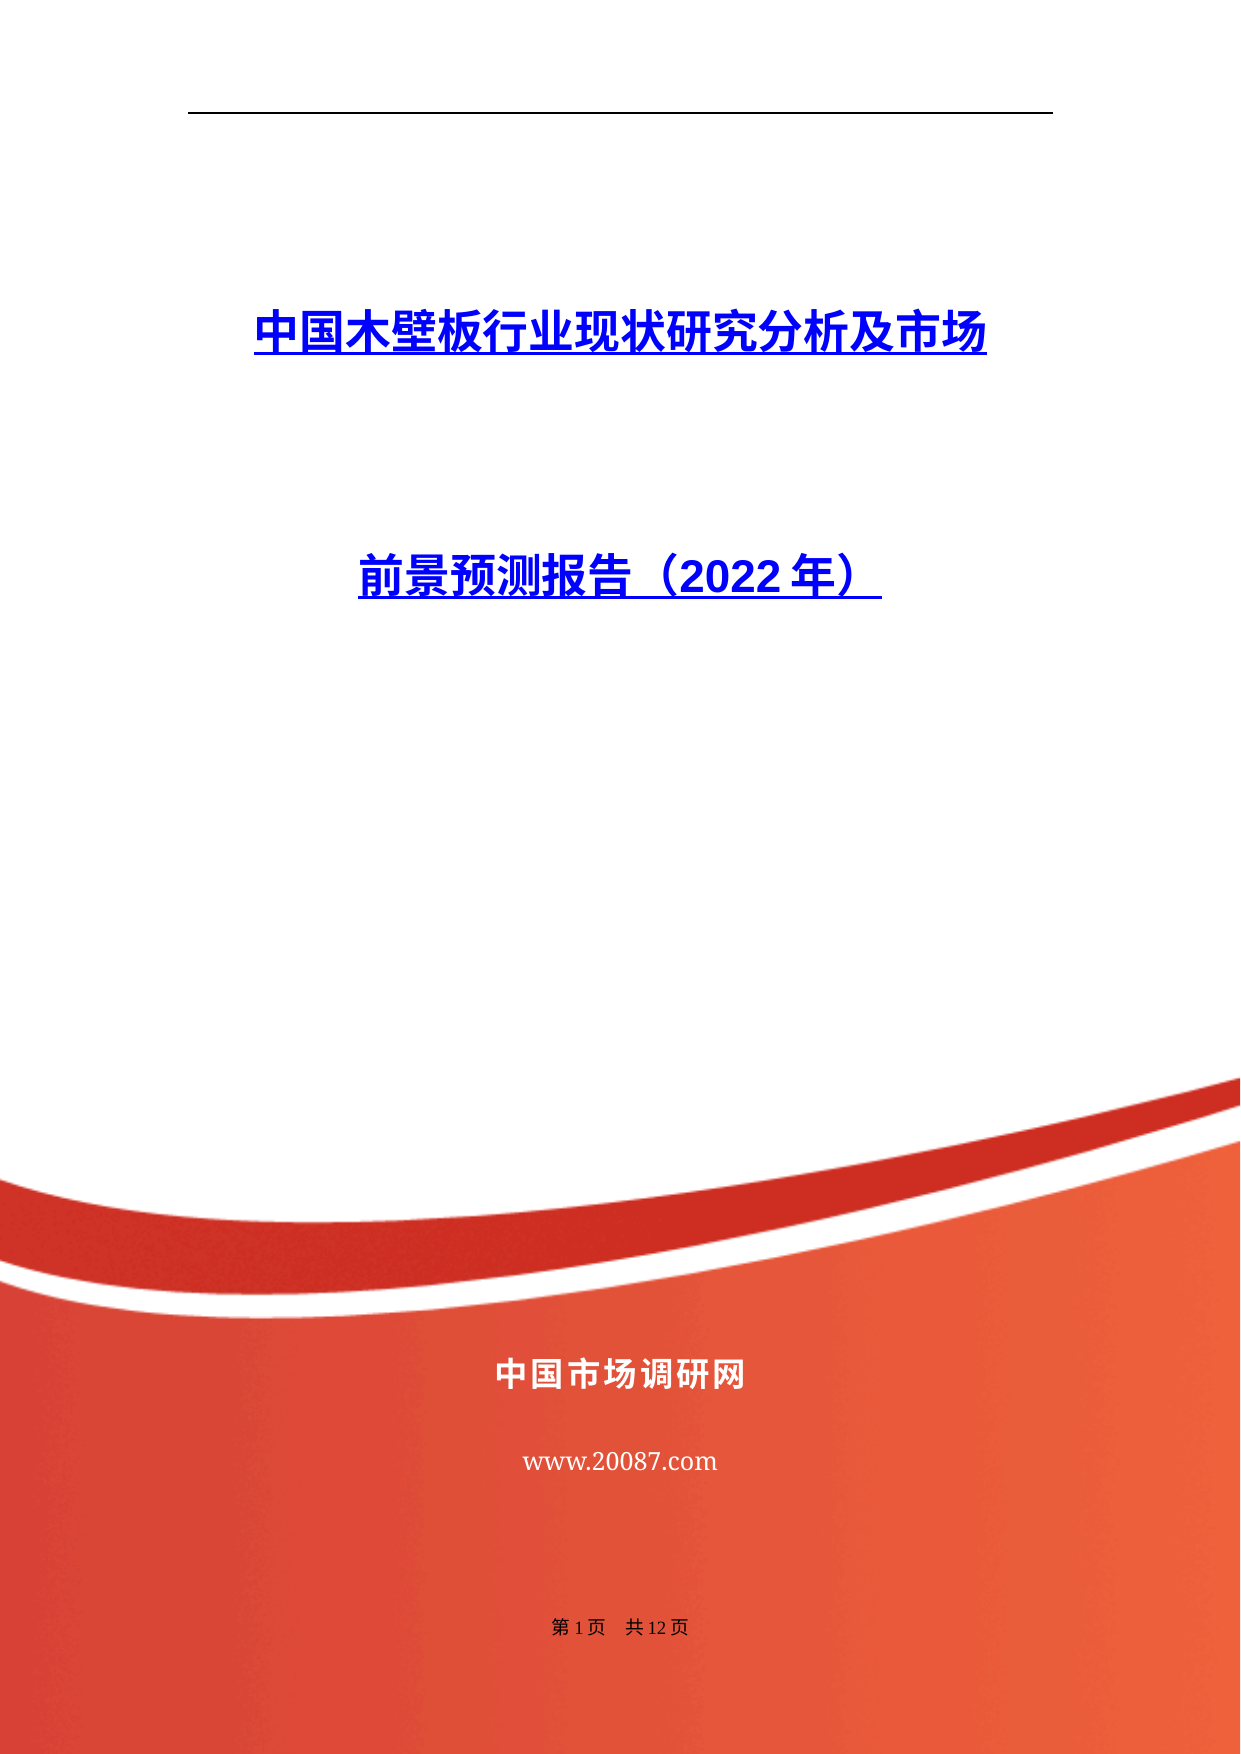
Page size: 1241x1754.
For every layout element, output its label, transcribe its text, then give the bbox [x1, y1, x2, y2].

subtitle 中国市场调研网 [187, 1339, 1053, 1404]
text www.20087.com [187, 1428, 1053, 1493]
table_header 中国木壁板行业现状研究分析及市场前景预测报告（2022年） [188, 207, 1053, 773]
picture [0, 1006, 1241, 1754]
